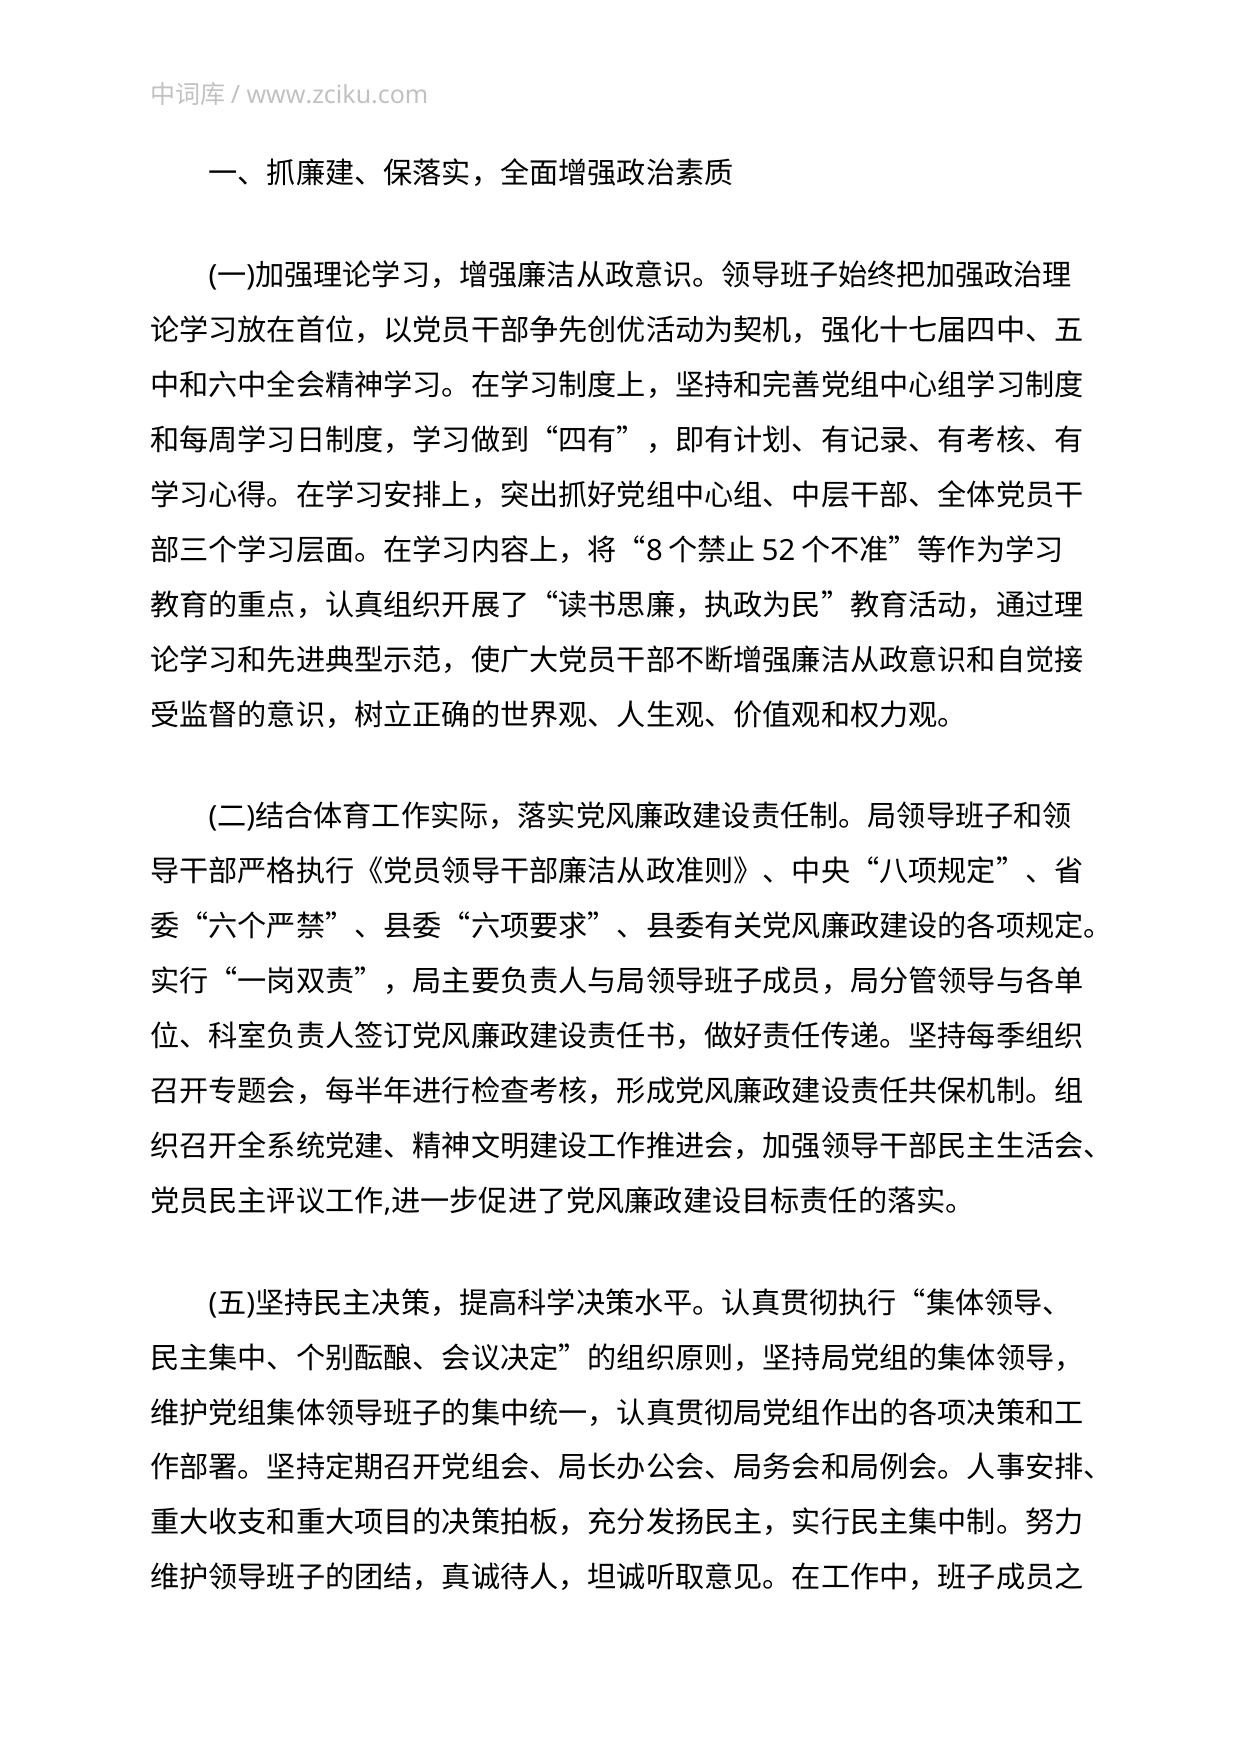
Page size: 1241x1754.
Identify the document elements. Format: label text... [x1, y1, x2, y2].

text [150, 1279, 1090, 1596]
text (二)结合体育工作实际，落实党风廉政建设责任制。局领导班子和领导干部严格执行《党员领导干部廉洁从政准则》、中央“八项规定”、省委“六个严禁”、县委“六项要求”、县委有关党风廉政建设的各项规定。实行“一岗双责”，局主要负责人与局领导班子成员，局分管领导与各单位、科室负责人签订党风廉政建设责任书，做好责任传递。坚持每季组织召开专题会，每半年进行检查考核，形成党风廉政建设责任共保机制。组织召开全系统党建、精神文明建设工作推进会，加强领导干部民主生活会、党员民主评议工作,进一步促进了党风廉政建设目标责任的落实。 [150, 793, 1090, 1220]
text 一、抓廉建、保落实，全面增强政治素质 [150, 150, 1090, 192]
text (一)加强理论学习，增强廉洁从政意识。领导班子始终把加强政治理论学习放在首位，以党员干部争先创优活动为契机，强化十七届四中、五中和六中全会精神学习。在学习制度上，坚持和完善党组中心组学习制度和每周学习日制度，学习做到“四有”，即有计划、有记录、有考核、有学习心得。在学习安排上，突出抓好党组中心组、中层干部、全体党员干部三个学习层面。在学习内容上，将“8个禁止52个不准”等作为学习教育的重点，认真组织开展了“读书思廉，执政为民”教育活动，通过理论学习和先进典型示范，使广大党员干部不断增强廉洁从政意识和自觉接受监督的意识，树立正确的世界观、人生观、价值观和权力观。 [150, 252, 1090, 733]
